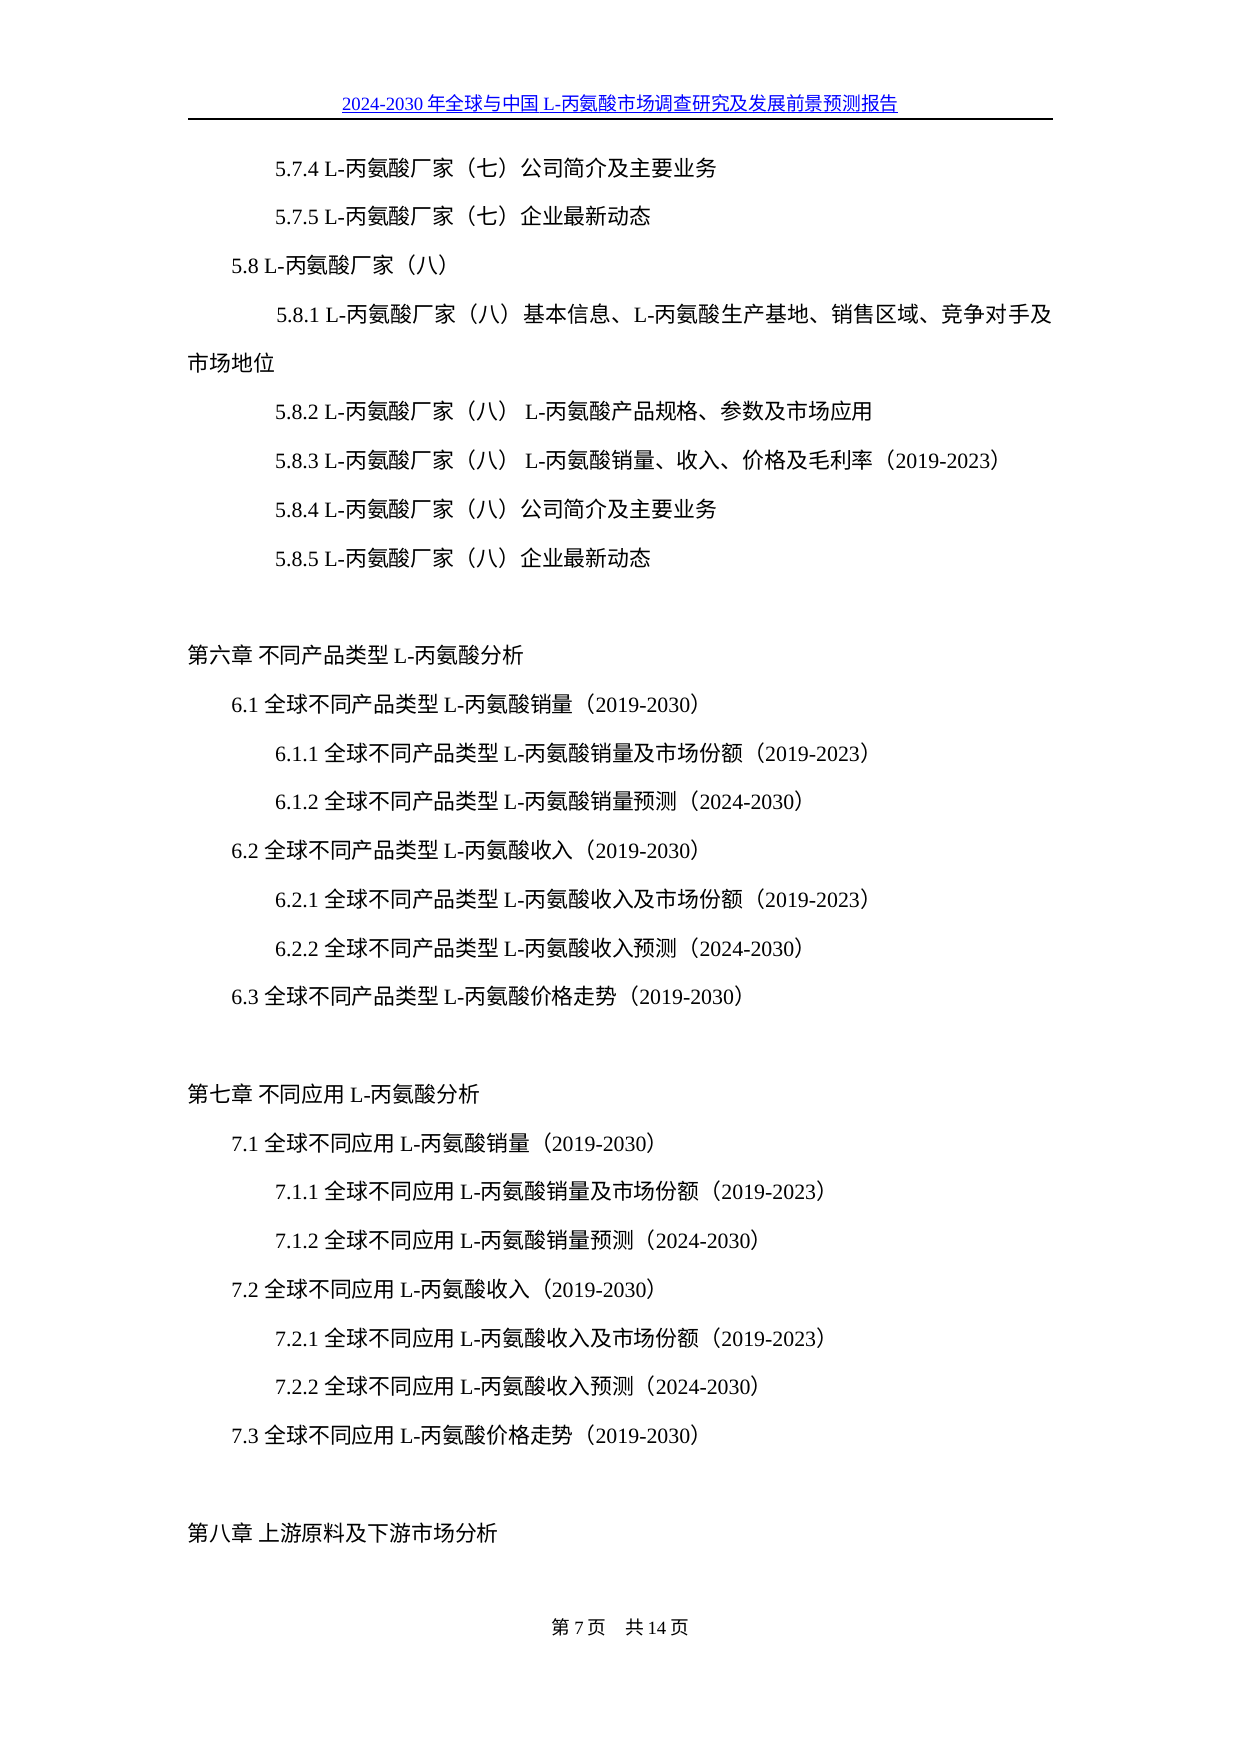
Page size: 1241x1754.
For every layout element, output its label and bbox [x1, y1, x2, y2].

text [187, 150, 1053, 1548]
